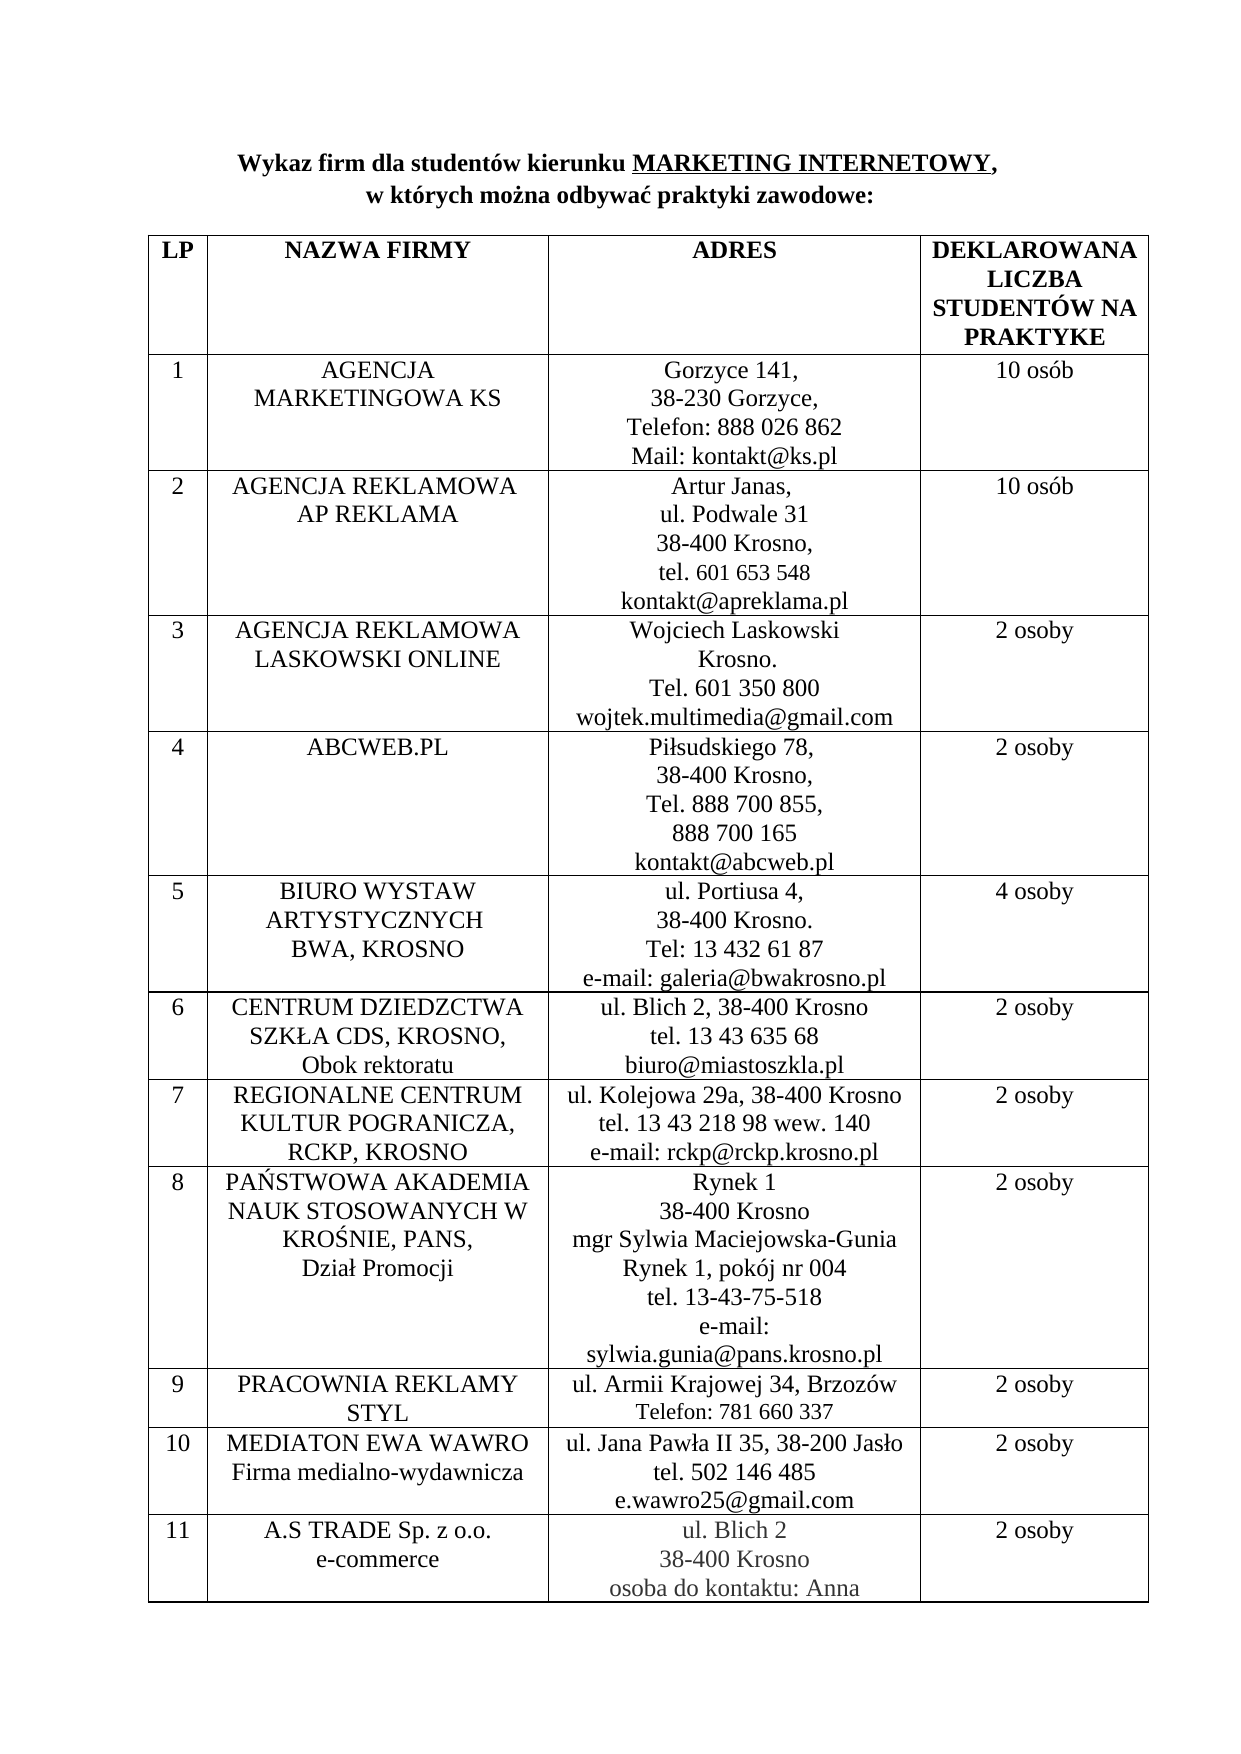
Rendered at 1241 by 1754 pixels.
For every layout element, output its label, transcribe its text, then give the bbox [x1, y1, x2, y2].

table_cell ul. Portiusa 4, 38-400 Krosno. Tel: 13 432 61 87 e-mail: galeria@bwakrosno.pl [549, 876, 920, 991]
text Wykaz firm dla studentów kierunku MARKETING INTERNETOWY, w których można odbywać praktyki zawodowe: [148, 148, 1093, 209]
table_cell Piłsudskiego 78, 38-400 Krosno, Tel. 888 700 855, 888 700 165 kontakt@abcweb.pl [549, 732, 920, 875]
table_header LP [149, 236, 207, 354]
table_cell ul. Kolejowa 29a, 38-400 Krosno tel. 13 43 218 98 wew. 140 e-mail: rckp@rckp.krosno.pl [549, 1080, 920, 1166]
table_cell 1 [149, 355, 207, 470]
table_cell Wojciech Laskowski Krosno. Tel. 601 350 800 wojtek.multimedia@gmail.com [549, 616, 920, 731]
table_header ADRES [549, 236, 920, 354]
table_cell BIURO WYSTAW ARTYSTYCZNYCH BWA, KROSNO [208, 876, 548, 991]
table_cell 9 [149, 1369, 207, 1427]
table_cell 10 osób [921, 471, 1148, 614]
table_cell PAŃSTWOWA AKADEMIA NAUK STOSOWANYCH W KROŚNIE, PANS, Dział Promocji [208, 1167, 548, 1368]
table_cell AGENCJA MARKETINGOWA KS [208, 355, 548, 470]
table_cell AGENCJA REKLAMOWA AP REKLAMA [208, 471, 548, 614]
table_header NAZWA FIRMY [208, 236, 548, 354]
table_cell 2 osoby [921, 1515, 1148, 1601]
table_cell 2 osoby [921, 1369, 1148, 1427]
table_cell ul. Jana Pawła II 35, 38-200 Jasło tel. 502 146 485 e.wawro25@gmail.com [549, 1428, 920, 1514]
table_cell MEDIATON EWA WAWRO Firma medialno-wydawnicza [208, 1428, 548, 1514]
table_cell 2 osoby [921, 1080, 1148, 1166]
table_cell 5 [149, 876, 207, 991]
table_cell Artur Janas, ul. Podwale 31 38-400 Krosno, tel. 601 653 548 kontakt@apreklama.pl [549, 471, 920, 614]
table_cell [549, 1515, 920, 1601]
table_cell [208, 1515, 548, 1601]
table_cell 11 [149, 1515, 207, 1601]
table_cell Rynek 1 38-400 Krosno mgr Sylwia Maciejowska-Gunia Rynek 1, pokój nr 004 tel. 13-43-75-518 e-mail: sylwia.gunia@pans.krosno.pl [549, 1167, 920, 1368]
table_cell 6 [149, 993, 207, 1079]
table_cell 10 osób [921, 355, 1148, 470]
table_cell 2 osoby [921, 993, 1148, 1079]
table_cell 10 [149, 1428, 207, 1514]
table_cell ABCWEB.PL [208, 732, 548, 875]
table_cell ul. Blich 2, 38-400 Krosno tel. 13 43 635 68 biuro@miastoszkla.pl [549, 993, 920, 1079]
table_cell Gorzyce 141, 38-230 Gorzyce, Telefon: 888 026 862 Mail: kontakt@ks.pl [549, 355, 920, 470]
table_cell PRACOWNIA REKLAMY STYL [208, 1369, 548, 1427]
table_cell 4 [149, 732, 207, 875]
table_cell 4 osoby [921, 876, 1148, 991]
table_cell 2 [149, 471, 207, 614]
table_cell ul. Armii Krajowej 34, Brzozów Telefon: 781 660 337 [549, 1369, 920, 1427]
table_cell 3 [149, 616, 207, 731]
table_cell AGENCJA REKLAMOWA LASKOWSKI ONLINE [208, 616, 548, 731]
table_cell 8 [149, 1167, 207, 1368]
table_cell 2 osoby [921, 732, 1148, 875]
table_cell REGIONALNE CENTRUM KULTUR POGRANICZA, RCKP, KROSNO [208, 1080, 548, 1166]
table_cell CENTRUM DZIEDZCTWA SZKŁA CDS, KROSNO, Obok rektoratu [208, 993, 548, 1079]
table_cell 2 osoby [921, 1167, 1148, 1368]
table_cell 2 osoby [921, 616, 1148, 731]
table_cell 7 [149, 1080, 207, 1166]
table_header DEKLAROWANA LICZBA STUDENTÓW NA PRAKTYKE [921, 236, 1148, 354]
table_cell 2 osoby [921, 1428, 1148, 1514]
